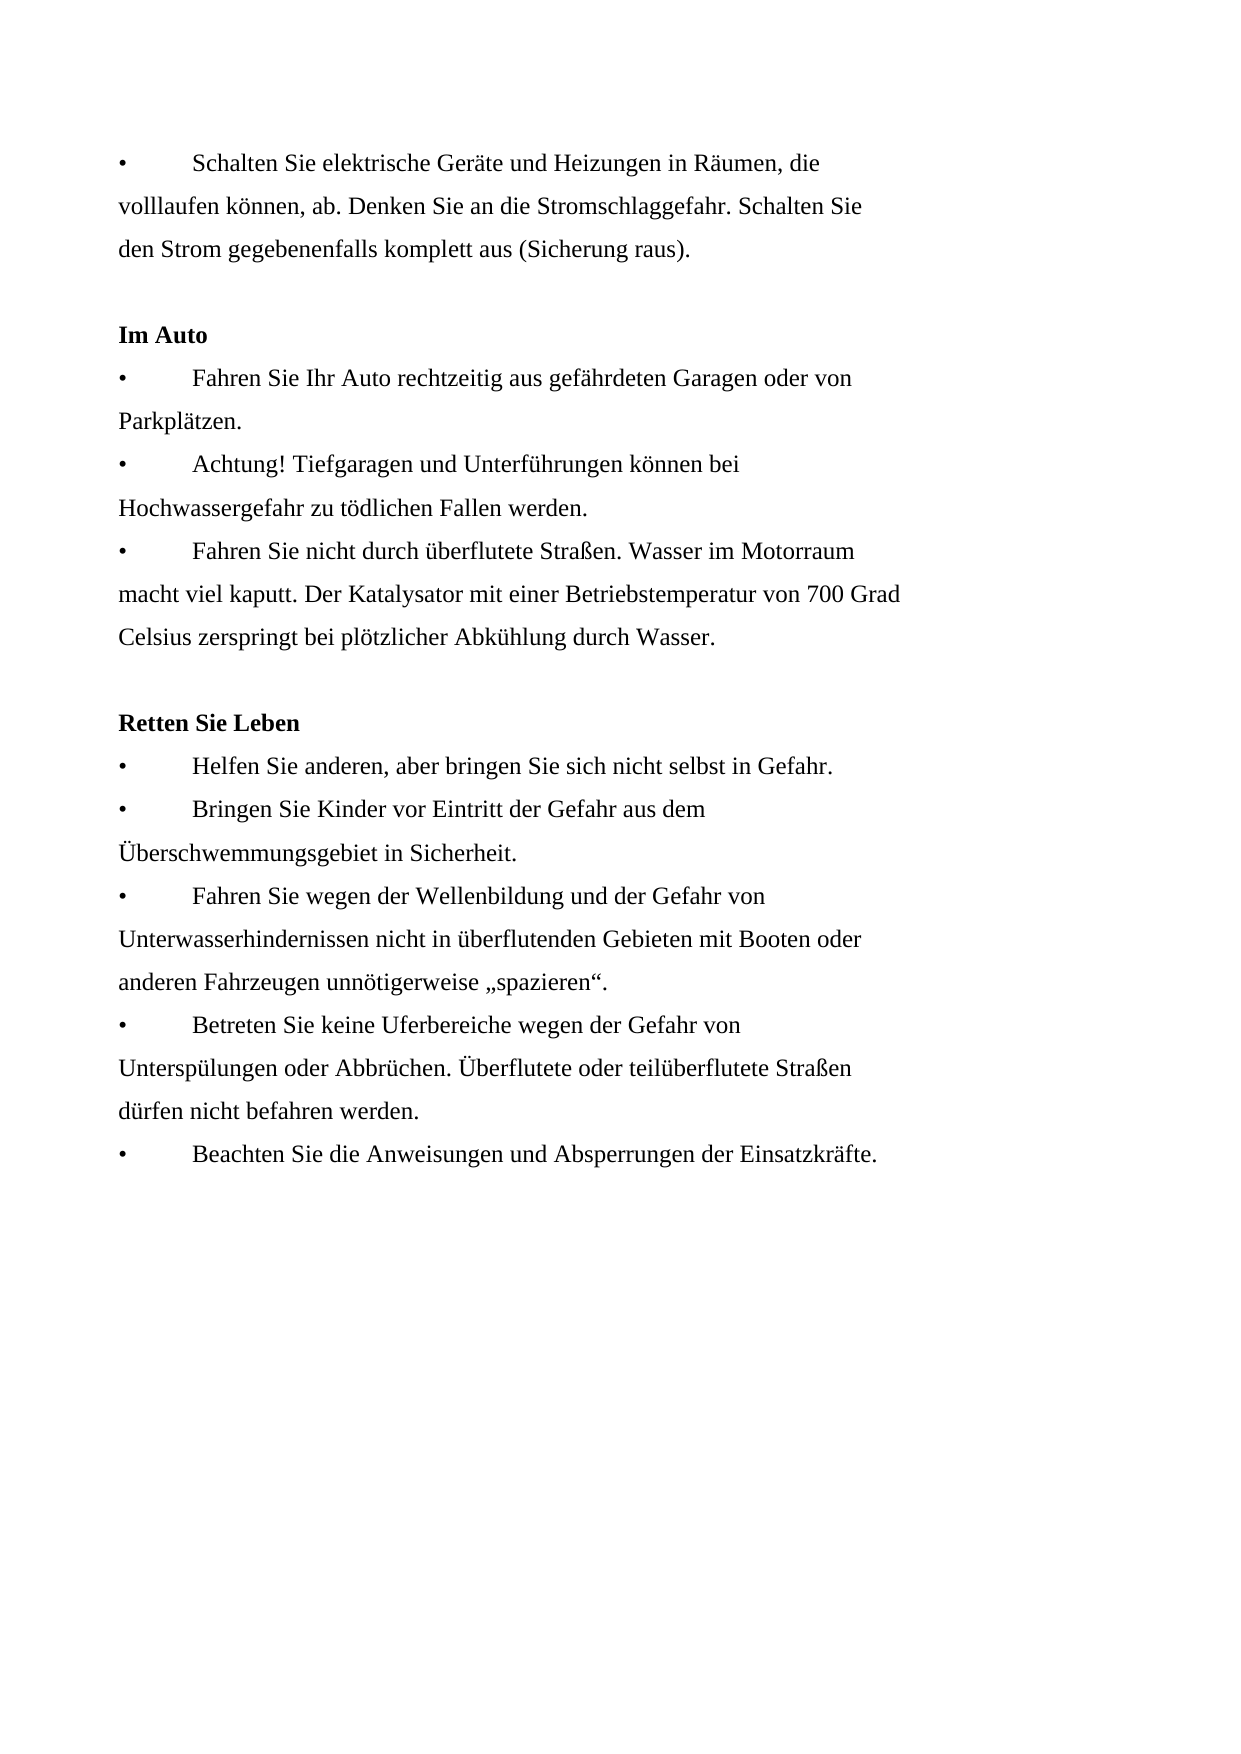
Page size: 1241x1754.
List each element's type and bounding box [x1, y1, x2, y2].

table_cell [118, 148, 903, 1182]
